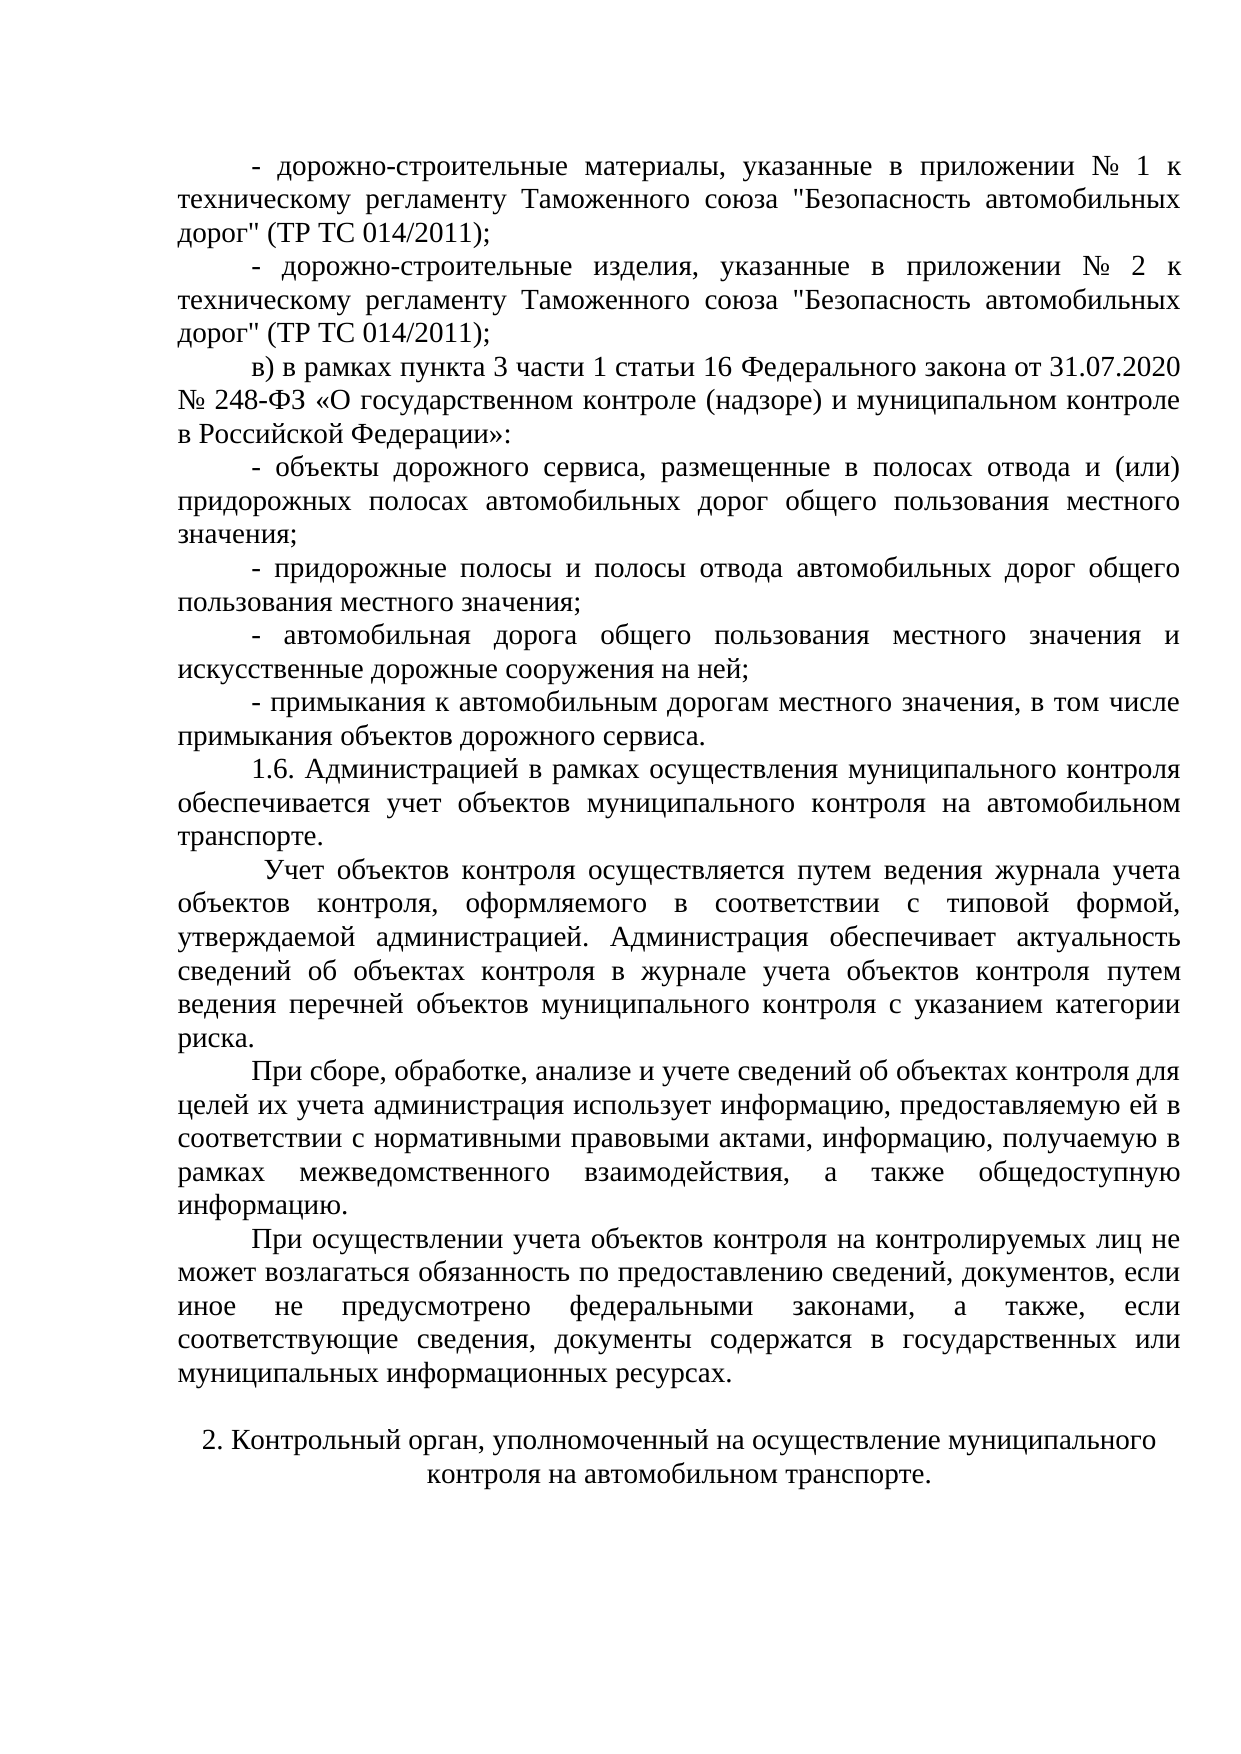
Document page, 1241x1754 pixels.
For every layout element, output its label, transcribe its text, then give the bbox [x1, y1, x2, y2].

text - примыкания к автомобильным дорогам местного значения, в том числе примыкания объектов дорожного сервиса. [177, 684, 1181, 751]
text При сборе, обработке, анализе и учете сведений об объектах контроля для целей их учета администрация использует информацию, предоставляемую ей в соответствии с нормативными правовыми актами, информацию, получаемую в рамках межведомственного взаимодействия, а также общедоступную информацию. [177, 1053, 1181, 1221]
text - объекты дорожного сервиса, размещенные в полосах отвода и (или) придорожных полосах автомобильных дорог общего пользования местного значения; [177, 449, 1181, 550]
text в) в рамках пункта 3 части 1 статьи 16 Федерального закона от 31.07.2020 № 248-ФЗ «О государственном контроле (надзоре) и муниципальном контроле в Российской Федерации»: [177, 349, 1181, 449]
text - дорожно-строительные изделия, указанные в приложении № 2 к техническому регламенту Таможенного союза "Безопасность автомобильных дорог" (ТР ТС 014/2011); [177, 248, 1181, 349]
text - дорожно-строительные материалы, указанные в приложении № 1 к техническому регламенту Таможенного союза "Безопасность автомобильных дорог" (ТР ТС 014/2011); [177, 148, 1181, 248]
text Учет объектов контроля осуществляется путем ведения журнала учета объектов контроля, оформляемого в соответствии с типовой формой, утверждаемой администрацией. Администрация обеспечивает актуальность сведений об объектах контроля в журнале учета объектов контроля путем ведения перечней объектов муниципального контроля с указанием категории риска. [177, 852, 1181, 1053]
text 1.6. Администрацией в рамках осуществления муниципального контроля обеспечивается учет объектов муниципального контроля на автомобильном транспорте. [177, 751, 1181, 852]
text При осуществлении учета объектов контроля на контролируемых лиц не может возлагаться обязанность по предоставлению сведений, документов, если иное не предусмотрено федеральными законами, а также, если соответствующие сведения, документы содержатся в государственных или муниципальных информационных ресурсах. [177, 1221, 1181, 1389]
text - придорожные полосы и полосы отвода автомобильных дорог общего пользования местного значения; [177, 550, 1181, 617]
text 2. Контрольный орган, уполномоченный на осуществление муниципального контроля на автомобильном транспорте. [177, 1422, 1181, 1489]
text - автомобильная дорога общего пользования местного значения и искусственные дорожные сооружения на ней; [177, 617, 1181, 684]
